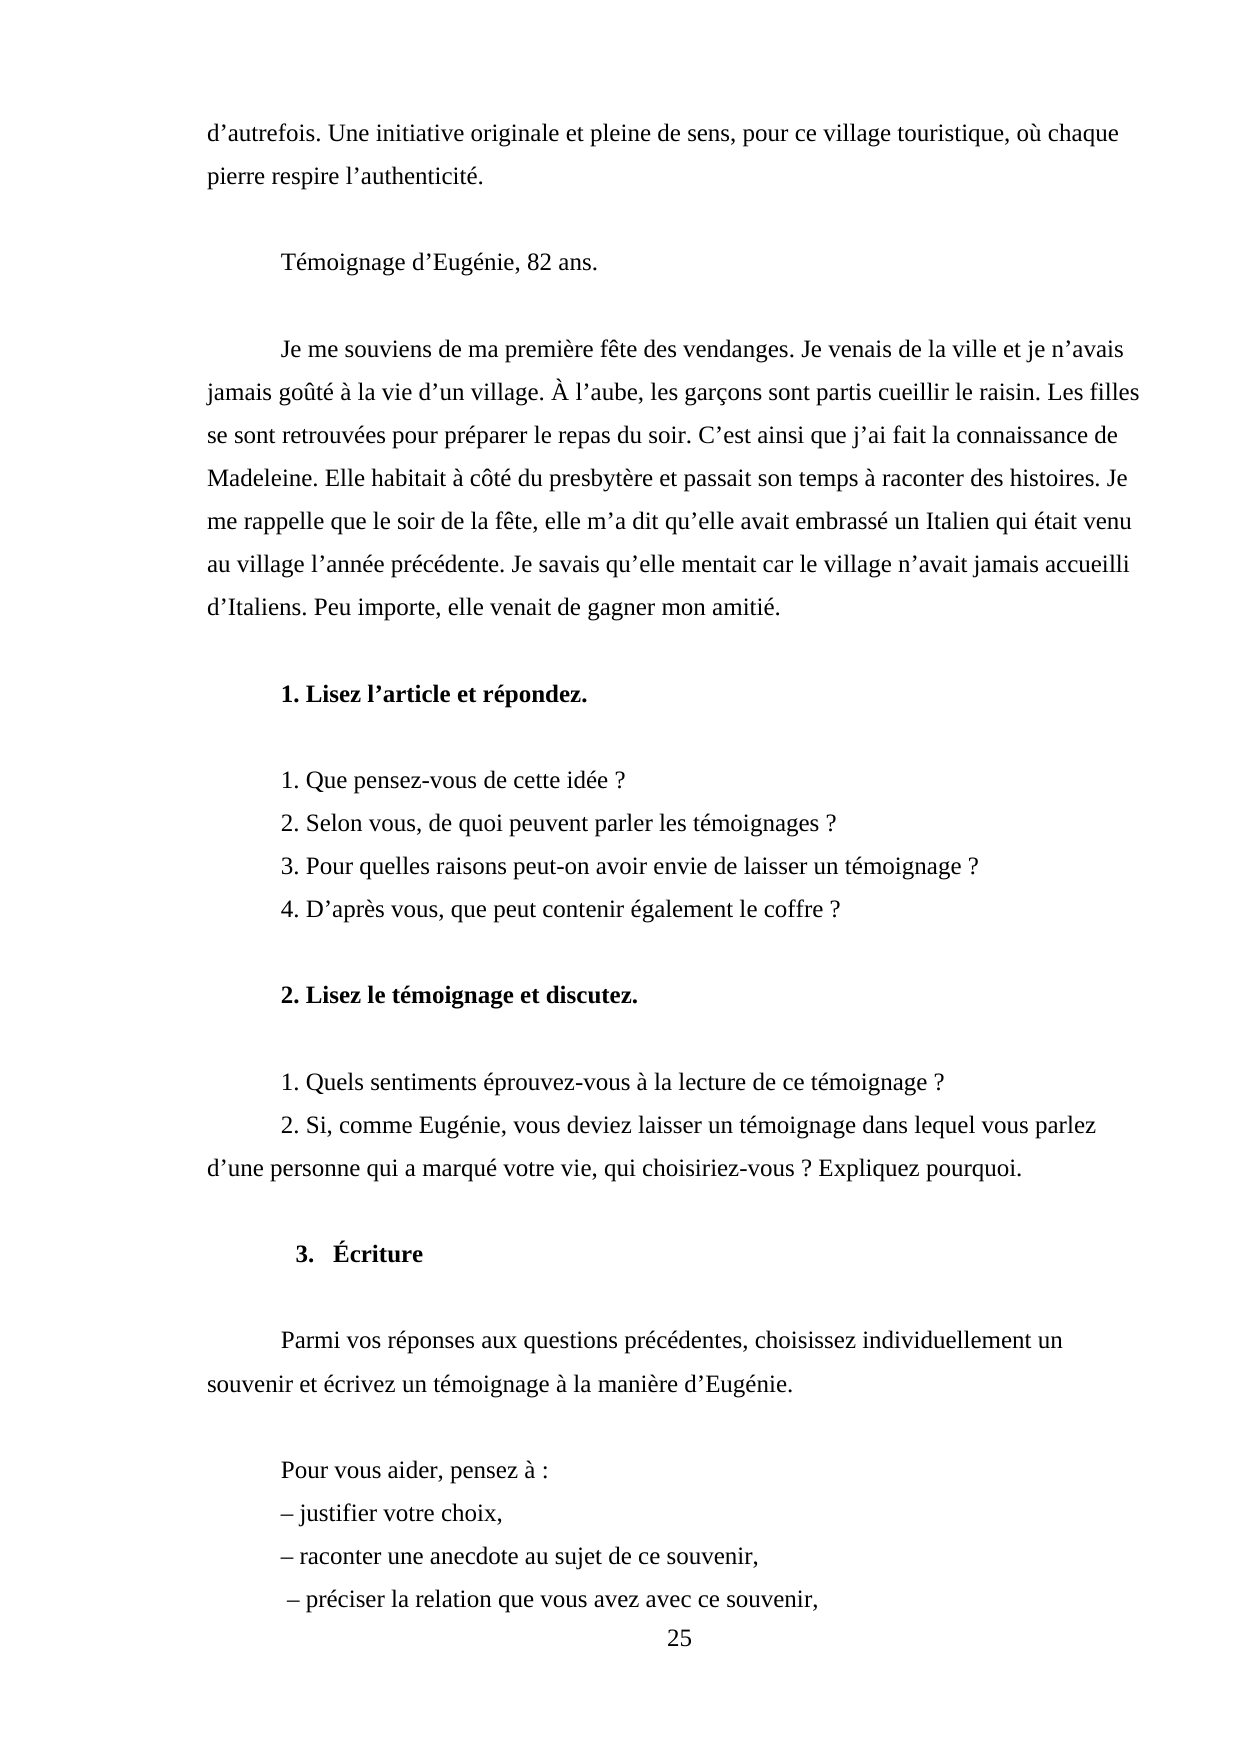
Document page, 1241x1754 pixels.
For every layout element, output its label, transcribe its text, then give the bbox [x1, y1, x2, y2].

list Pour vous aider, pensez à : [207, 1455, 1152, 1484]
text 1. Quels sentiments éprouvez-vous à la lecture de ce témoignage ? [207, 1067, 1152, 1096]
text 3. Pour quelles raisons peut-on avoir envie de laisser un témoignage ? [207, 851, 1152, 880]
list – préciser la relation que vous avez avec ce souvenir, [207, 1584, 1152, 1613]
list Écriture [295, 1239, 1152, 1268]
list Parmi vos réponses aux questions précédentes, choisissez individuellement un souvenir et écrivez un témoignage à la manière d’Eugénie. [207, 1326, 1152, 1397]
text 4. D’après vous, que peut contenir également le coffre ? [207, 894, 1152, 923]
text Témoignage d’Eugénie, 82 ans. [207, 247, 1152, 276]
text 2. Si, comme Eugénie, vous deviez laisser un témoignage dans lequel vous parlez d’une personne qui a marqué votre vie, qui choisiriez-vous ? Expliquez pourquoi. [207, 1110, 1152, 1182]
text 1. Lisez l’article et répondez. [207, 679, 1152, 707]
list – raconter une anecdote au sujet de ce souvenir, [207, 1541, 1152, 1570]
text 2. Selon vous, de quoi peuvent parler les témoignages ? [207, 808, 1152, 837]
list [207, 118, 1152, 190]
list – justifier votre choix, [207, 1498, 1152, 1527]
text 1. Que pensez-vous de cette idée ? [207, 765, 1152, 794]
text Je me souviens de ma première fête des vendanges. Je venais de la ville et je n’avais jamais goûté à la vie d’un village. À l’aube, les garçons sont partis cueillir le raisin. Les filles se sont retrouvées pour préparer le repas du soir. C’est ainsi que j’ai fait la connaissance de Madeleine. Elle habitait à côté du presbytère et passait son temps à raconter des histoires. Je me rappelle que le soir de la fête, elle m’a dit qu’elle avait embrassé un Italien qui était venu au village l’année précédente. Je savais qu’elle mentait car le village n’avait jamais accueilli d’Italiens. Peu importe, elle venait de gagner mon amitié. [207, 334, 1152, 621]
text 2. Lisez le témoignage et discutez. [207, 981, 1152, 1009]
